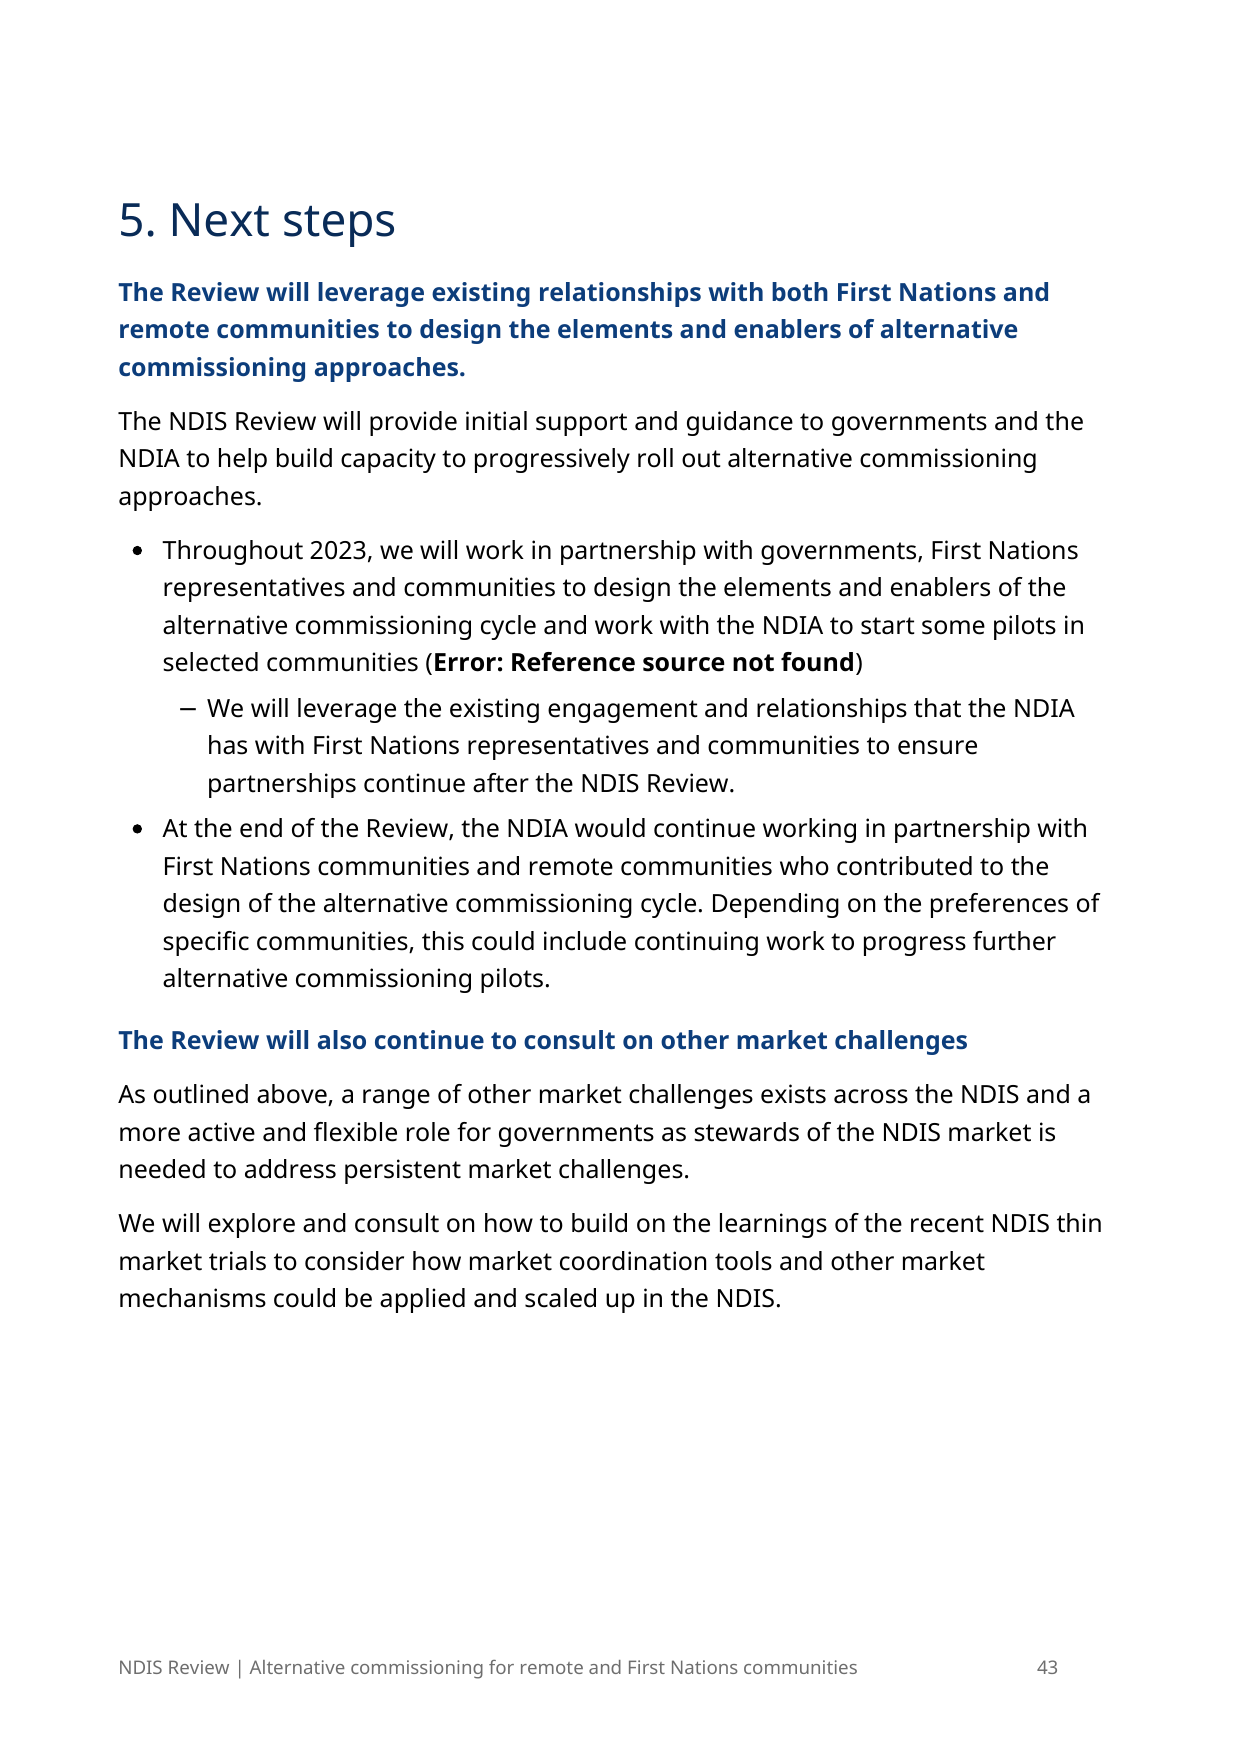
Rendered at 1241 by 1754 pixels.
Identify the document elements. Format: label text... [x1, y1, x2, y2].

subtitle 5. Next steps [118, 187, 1122, 250]
list We will leverage the existing engagement and relationships that the NDIA has with First Nations representatives and communities to ensure partnerships continue after the NDIS Review. [177, 690, 1122, 799]
text The NDIS Review will provide initial support and guidance to governments and the NDIA to help build capacity to progressively roll out alternative commissioning approaches. [118, 404, 1122, 512]
text We will explore and consult on how to build on the learnings of the recent NDIS thin market trials to consider how market coordination tools and other market mechanisms could be applied and scaled up in the NDIS. [118, 1206, 1122, 1315]
text As outlined above, a range of other market challenges exists across the NDIS and a more active and flexible role for governments as stewards of the NDIS market is needed to address persistent market challenges. [118, 1077, 1122, 1186]
list At the end of the Review, the NDIA would continue working in partnership with First Nations communities and remote communities who contributed to the design of the alternative commissioning cycle. Depending on the preferences of specific communities, this could include continuing work to progress further alternative commissioning pilots. [133, 811, 1122, 994]
subtitle The Review will leverage existing relationships with both First Nations and remote communities to design the elements and enablers of alternative commissioning approaches. [118, 275, 1122, 384]
subtitle The Review will also continue to consult on other market challenges [118, 1023, 1122, 1057]
